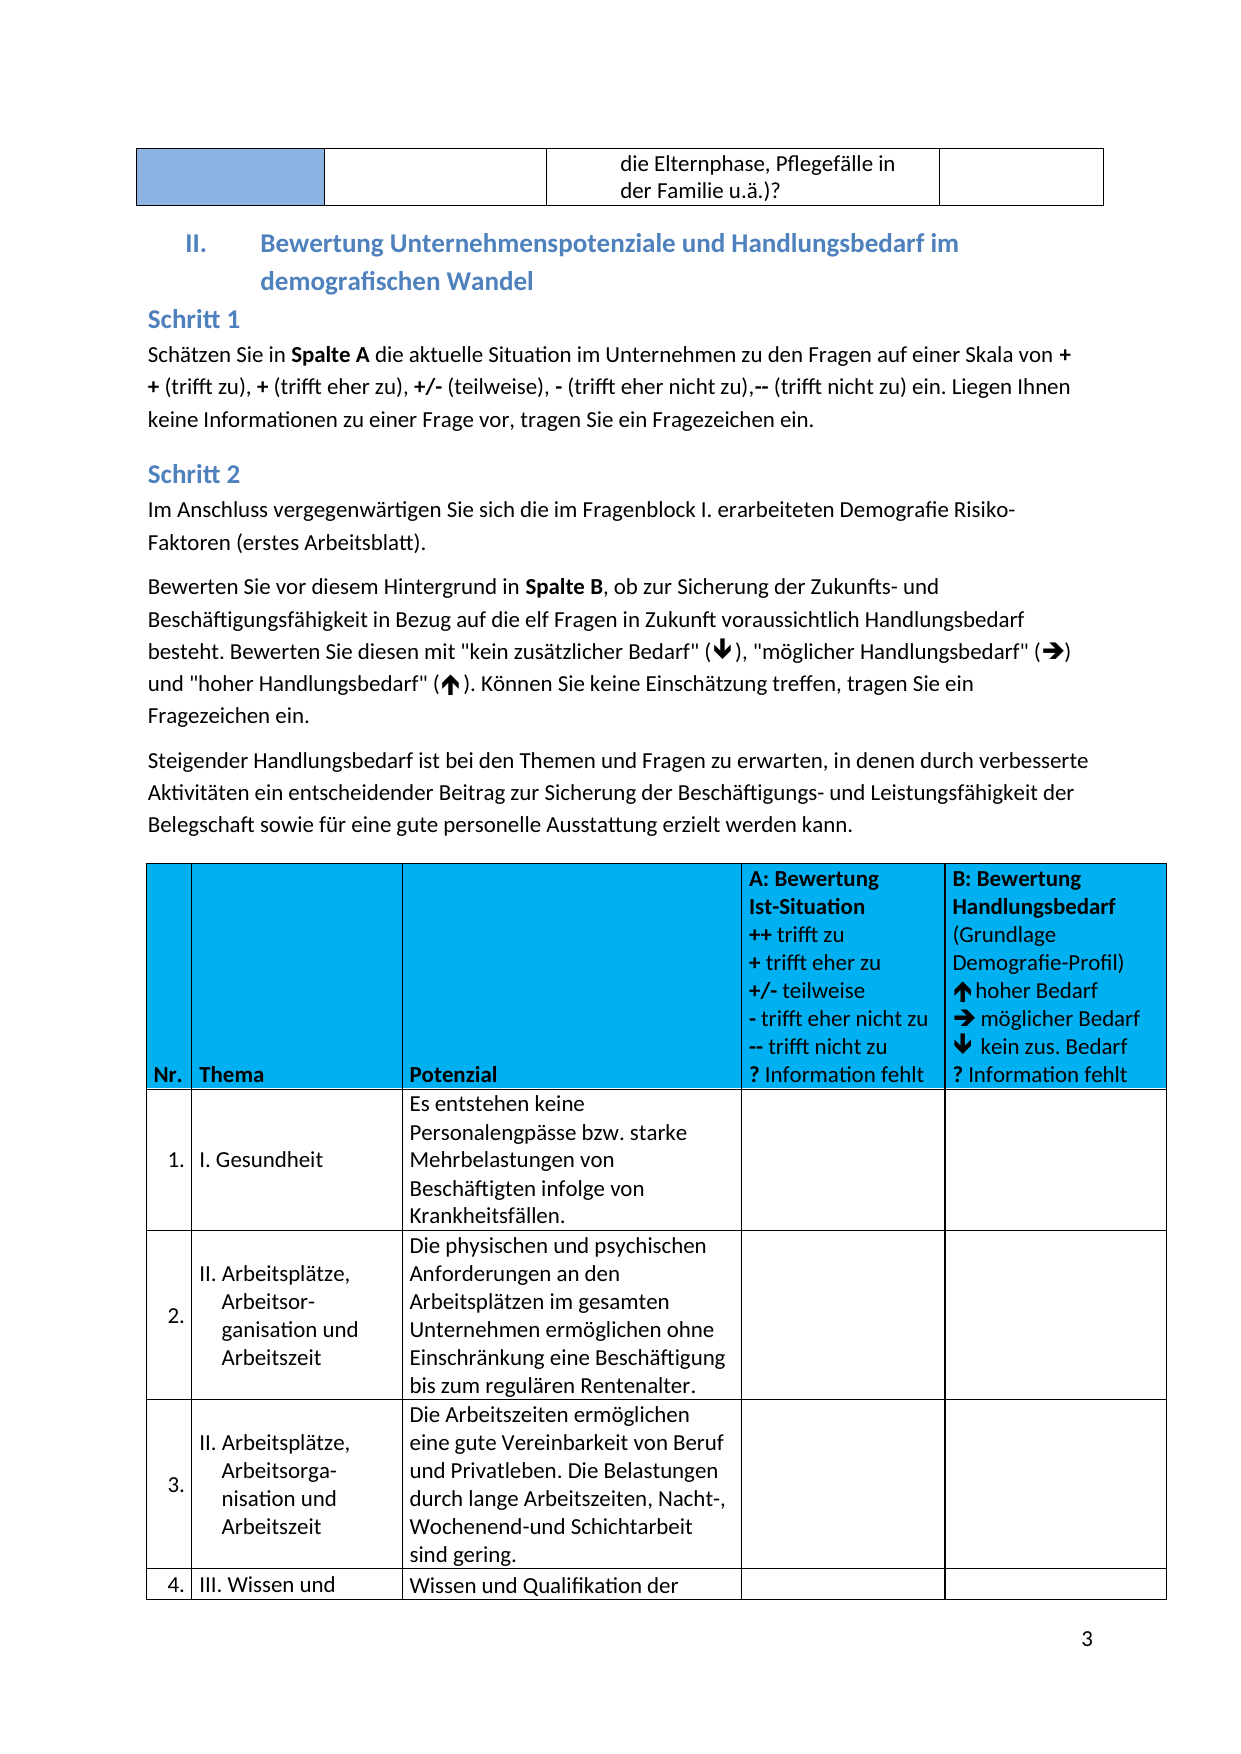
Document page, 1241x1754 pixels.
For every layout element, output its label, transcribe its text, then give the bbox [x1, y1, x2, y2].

table_cell [940, 149, 1103, 205]
table_cell I. Gesundheit [192, 1090, 402, 1230]
text Bewerten Sie vor diesem Hintergrund in Spalte B, ob zur Sicherung der Zukunfts- und Beschäftigungsfähigkeit in Bezug auf die elf Fragen in Zukunft voraussichtlich Handlungsbedarf besteht. Bewerten Sie diesen mit "kein zusätzlicher Bedarf" (), "möglicher Handlungsbedarf" () und "hoher Handlungsbedarf" (). Können Sie keine Einschätzung treffen, tragen Sie ein Fragezeichen ein. [148, 572, 1093, 729]
table_cell [742, 1090, 944, 1230]
table_cell [946, 1400, 1166, 1568]
table_cell [946, 1231, 1166, 1399]
subtitle Schritt 1 [148, 302, 1093, 335]
text Steigender Handlungsbedarf ist bei den Themen und Fragen zu erwarten, in denen durch verbesserte Aktivitäten ein entscheidender Beitrag zur Sicherung der Beschäftigungs- und Leistungsfähigkeit der Belegschaft sowie für eine gute personelle Ausstattung erzielt werden kann. [148, 746, 1093, 838]
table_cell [547, 149, 939, 205]
table_cell Es entstehen keine Personalengpässe bzw. starke Mehrbelastungen von Beschäftigten infolge von Krankheitsfällen. [403, 1090, 741, 1230]
subtitle Schritt 2 [148, 458, 1093, 491]
table_cell 3. [147, 1400, 191, 1568]
table_cell Die Arbeitszeiten ermöglichen eine gute Vereinbarkeit von Beruf und Privatleben. Die Belastungen durch lange Arbeitszeiten, Nacht-, Wochenend-und Schichtarbeit sind gering. [403, 1400, 741, 1568]
table_cell 4. [147, 1569, 191, 1599]
table_header B: Bewertung Handlungsbedarf (Grundlage Demografie-Profil) hoher Bedarf möglicher Bedarf kein zus. Bedarf ? Information fehlt [946, 864, 1166, 1088]
table_cell [946, 1569, 1166, 1599]
table_cell 1. [147, 1090, 191, 1230]
table_header Potenzial [403, 864, 741, 1088]
text Schätzen Sie in Spalte A die aktuelle Situation im Unternehmen zu den Fragen auf einer Skala von ++ (trifft zu), + (trifft eher zu), +/- (teilweise), - (trifft eher nicht zu),-- (trifft nicht zu) ein. Liegen Ihnen keine Informationen zu einer Frage vor, tragen Sie ein Fragezeichen ein. [148, 340, 1093, 433]
table_header A: Bewertung Ist-Situation ++ trifft zu + trifft eher zu +/- teilweise - trifft eher nicht zu -- trifft nicht zu ? Information fehlt [742, 864, 944, 1088]
table_cell [742, 1569, 944, 1599]
text Im Anschluss vergegenwärtigen Sie sich die im Fragenblock I. erarbeiteten Demografie Risiko-Faktoren (erstes Arbeitsblatt). [148, 496, 1093, 556]
table_cell [742, 1231, 944, 1399]
table_cell II. Arbeitsplätze, Arbeitsor-ganisation und Arbeitszeit [192, 1231, 402, 1399]
table_cell [742, 1400, 944, 1568]
table_cell [946, 1090, 1166, 1230]
table_cell Die physischen und psychischen Anforderungen an den Arbeitsplätzen im gesamten Unternehmen ermöglichen ohne Einschränkung eine Beschäftigung bis zum regulären Rentenalter. [403, 1231, 741, 1399]
table_cell III. Wissen und Qualifikation [192, 1569, 402, 1599]
table_cell II. Arbeitsplätze, Arbeitsorga-nisation und Arbeitszeit [192, 1400, 402, 1568]
table_header Thema [192, 864, 402, 1088]
table_cell 2. [147, 1231, 191, 1399]
subtitle Bewertung Unternehmenspotenziale und Handlungsbedarf im demografischen Wandel [185, 227, 1093, 297]
table_header Nr. [147, 864, 191, 1088]
